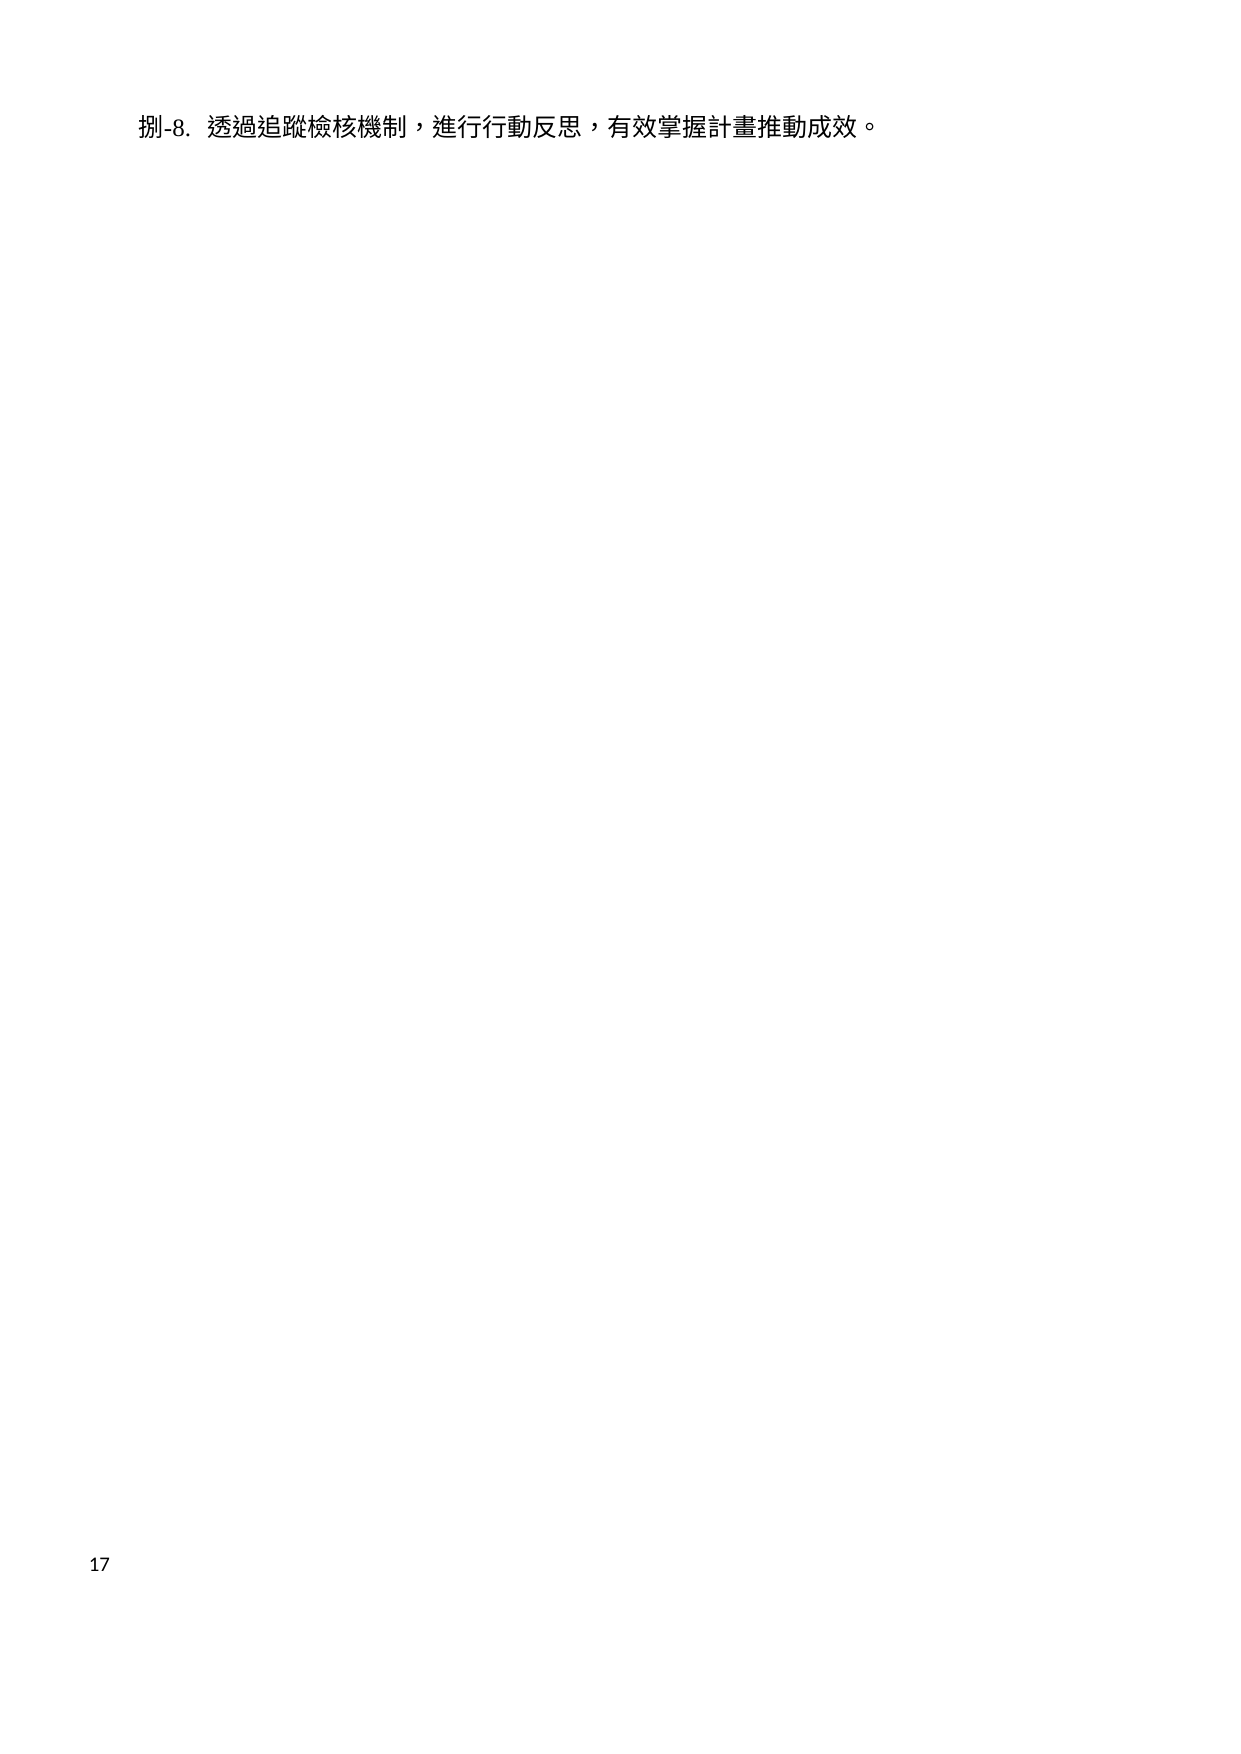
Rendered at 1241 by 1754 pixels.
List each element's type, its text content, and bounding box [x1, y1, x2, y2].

list 透過追蹤檢核機制，進行行動反思，有效掌握計畫推動成效。 [139, 107, 1152, 145]
